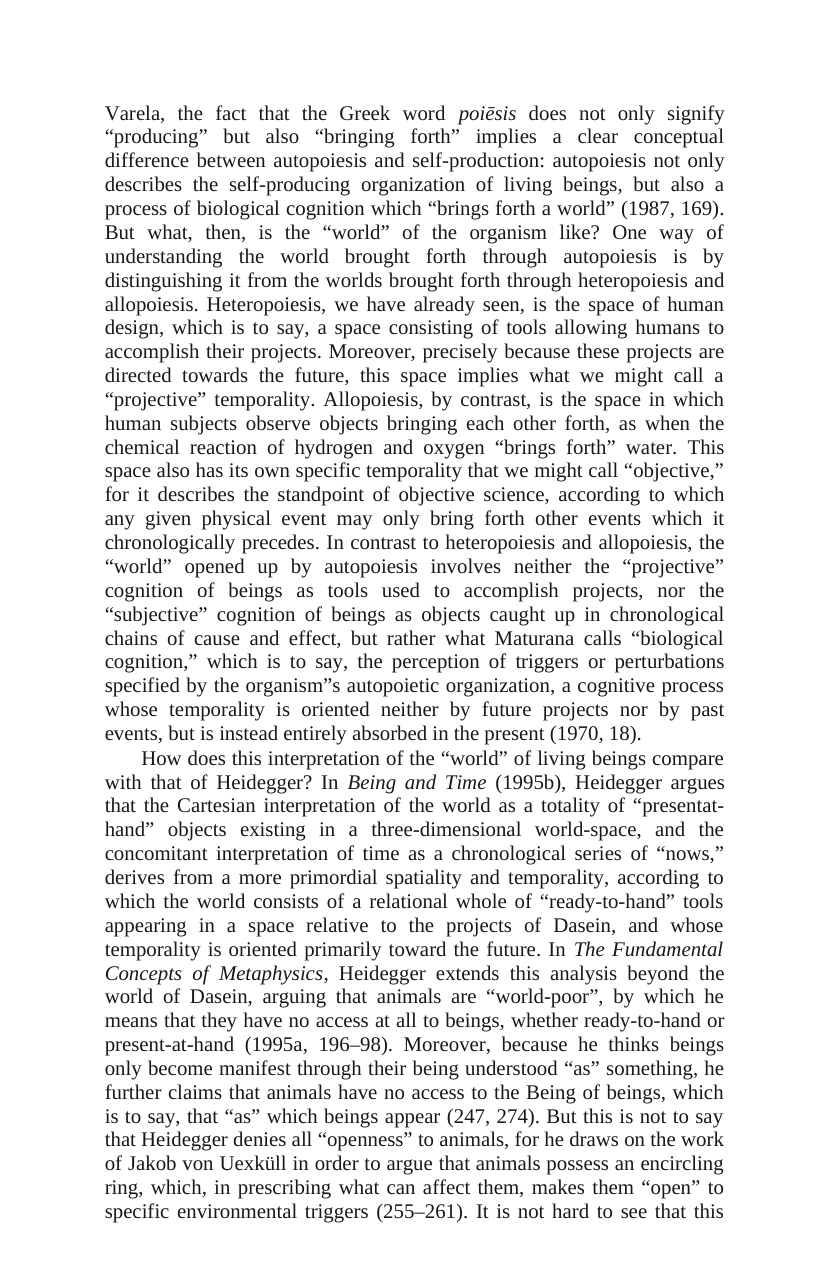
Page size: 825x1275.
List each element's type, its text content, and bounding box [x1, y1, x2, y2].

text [104, 746, 725, 1223]
